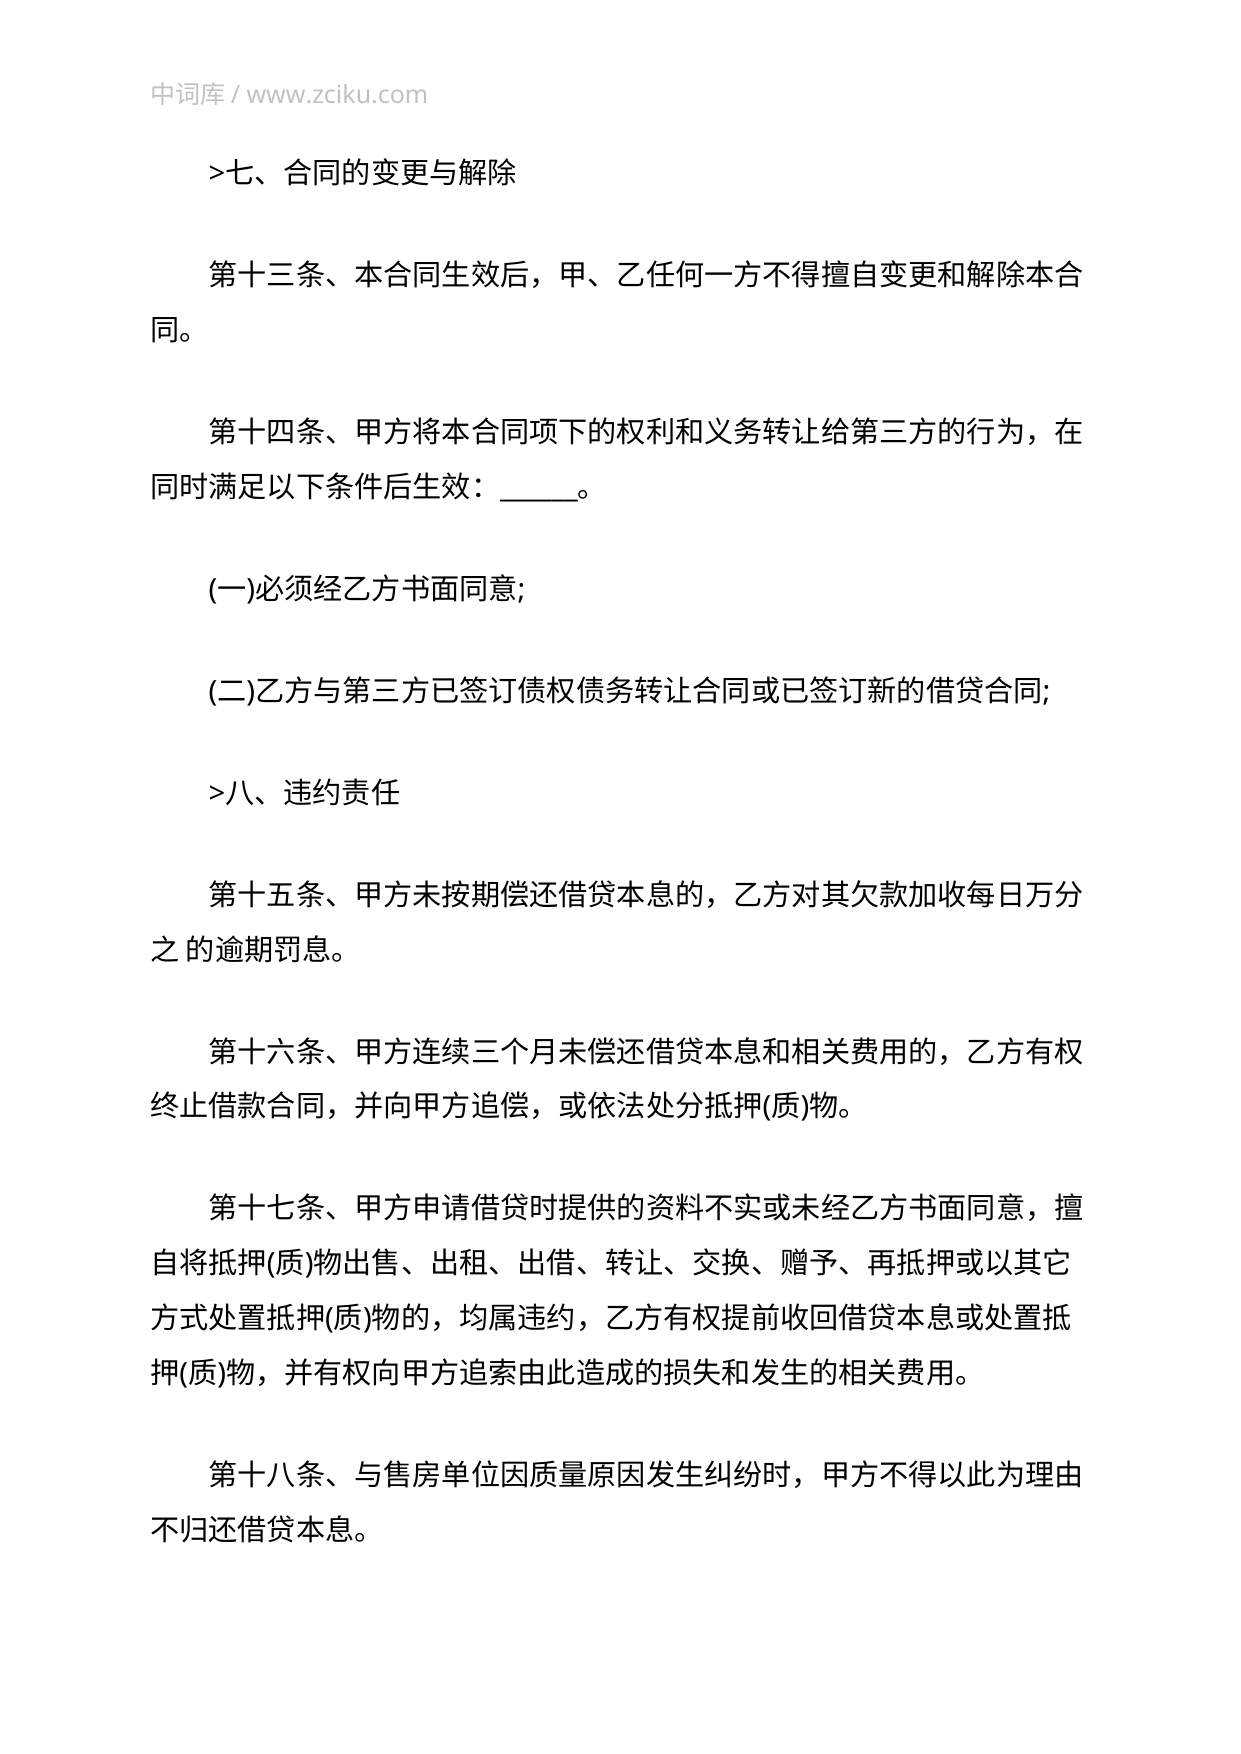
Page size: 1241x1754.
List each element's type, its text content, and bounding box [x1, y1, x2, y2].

text >八、违约责任 [150, 769, 1090, 812]
text (一)必须经乙方书面同意; [150, 566, 1090, 608]
text >七、合同的变更与解除 [150, 150, 1090, 192]
text 第十四条、甲方将本合同项下的权利和义务转让给第三方的行为，在同时满足以下条件后生效：______。 [150, 409, 1090, 506]
text (二)乙方与第三方已签订债权债务转让合同或已签订新的借贷合同; [150, 667, 1090, 710]
text 第十六条、甲方连续三个月未偿还借贷本息和相关费用的，乙方有权终止借款合同，并向甲方追偿，或依法处分抵押(质)物。 [150, 1028, 1090, 1125]
text 第十七条、甲方申请借贷时提供的资料不实或未经乙方书面同意，擅自将抵押(质)物出售、出租、出借、转让、交换、赠予、再抵押或以其它方式处置抵押(质)物的，均属违约，乙方有权提前收回借贷本息或处置抵押(质)物，并有权向甲方追索由此造成的损失和发生的相关费用。 [150, 1185, 1090, 1392]
text 第十八条、与售房单位因质量原因发生纠纷时，甲方不得以此为理由不归还借贷本息。 [150, 1452, 1090, 1549]
text 第十五条、甲方未按期偿还借贷本息的，乙方对其欠款加收每日万分之 的逾期罚息。 [150, 871, 1090, 969]
text 第十三条、本合同生效后，甲、乙任何一方不得擅自变更和解除本合同。 [150, 252, 1090, 349]
